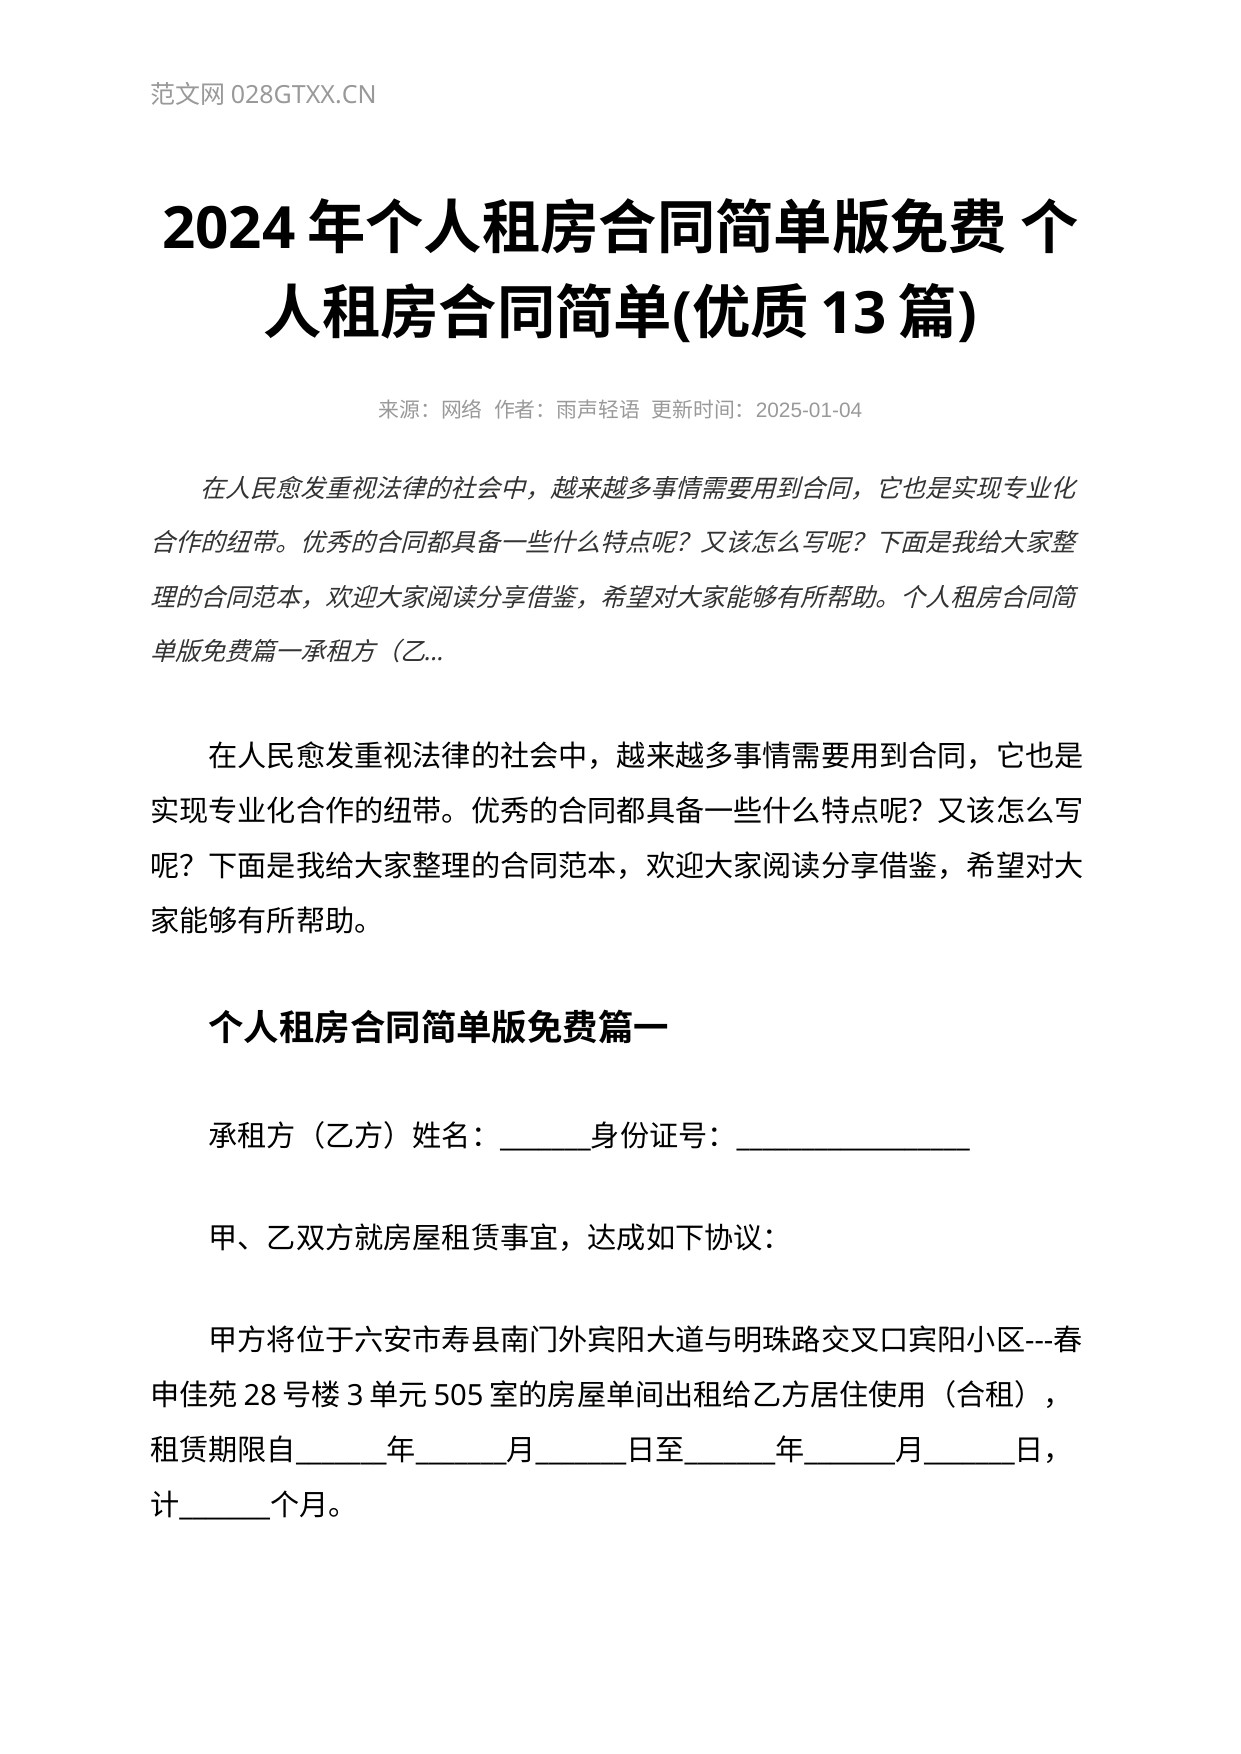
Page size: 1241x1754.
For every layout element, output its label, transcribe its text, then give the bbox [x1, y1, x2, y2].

text 个人租房合同简单版免费篇一 [150, 999, 1090, 1051]
text 来源：网络 作者：雨声轻语 更新时间：2025-01-04 [150, 398, 1090, 422]
text 在人民愈发重视法律的社会中，越来越多事情需要用到合同，它也是实现专业化合作的纽带。优秀的合同都具备一些什么特点呢？又该怎么写呢？下面是我给大家整理的合同范本，欢迎大家阅读分享借鉴，希望对大家能够有所帮助。个人租房合同简单版免费篇一承租方（乙... [150, 468, 1090, 668]
text 甲方将位于六安市寿县南门外宾阳大道与明珠路交叉口宾阳小区---春申佳苑28号楼3单元505室的房屋单间出租给乙方居住使用（合租），租赁期限自_______年_______月_______日至_______年_______月_______日，计_______个月。 [150, 1317, 1090, 1524]
text 甲、乙双方就房屋租赁事宜，达成如下协议： [150, 1215, 1090, 1257]
text 承租方（乙方）姓名：_______身份证号：__________________ [150, 1113, 1090, 1155]
subtitle 2024年个人租房合同简单版免费 个人租房合同简单(优质13篇) [150, 181, 1090, 351]
text 在人民愈发重视法律的社会中，越来越多事情需要用到合同，它也是实现专业化合作的纽带。优秀的合同都具备一些什么特点呢？又该怎么写呢？下面是我给大家整理的合同范本，欢迎大家阅读分享借鉴，希望对大家能够有所帮助。 [150, 733, 1090, 940]
